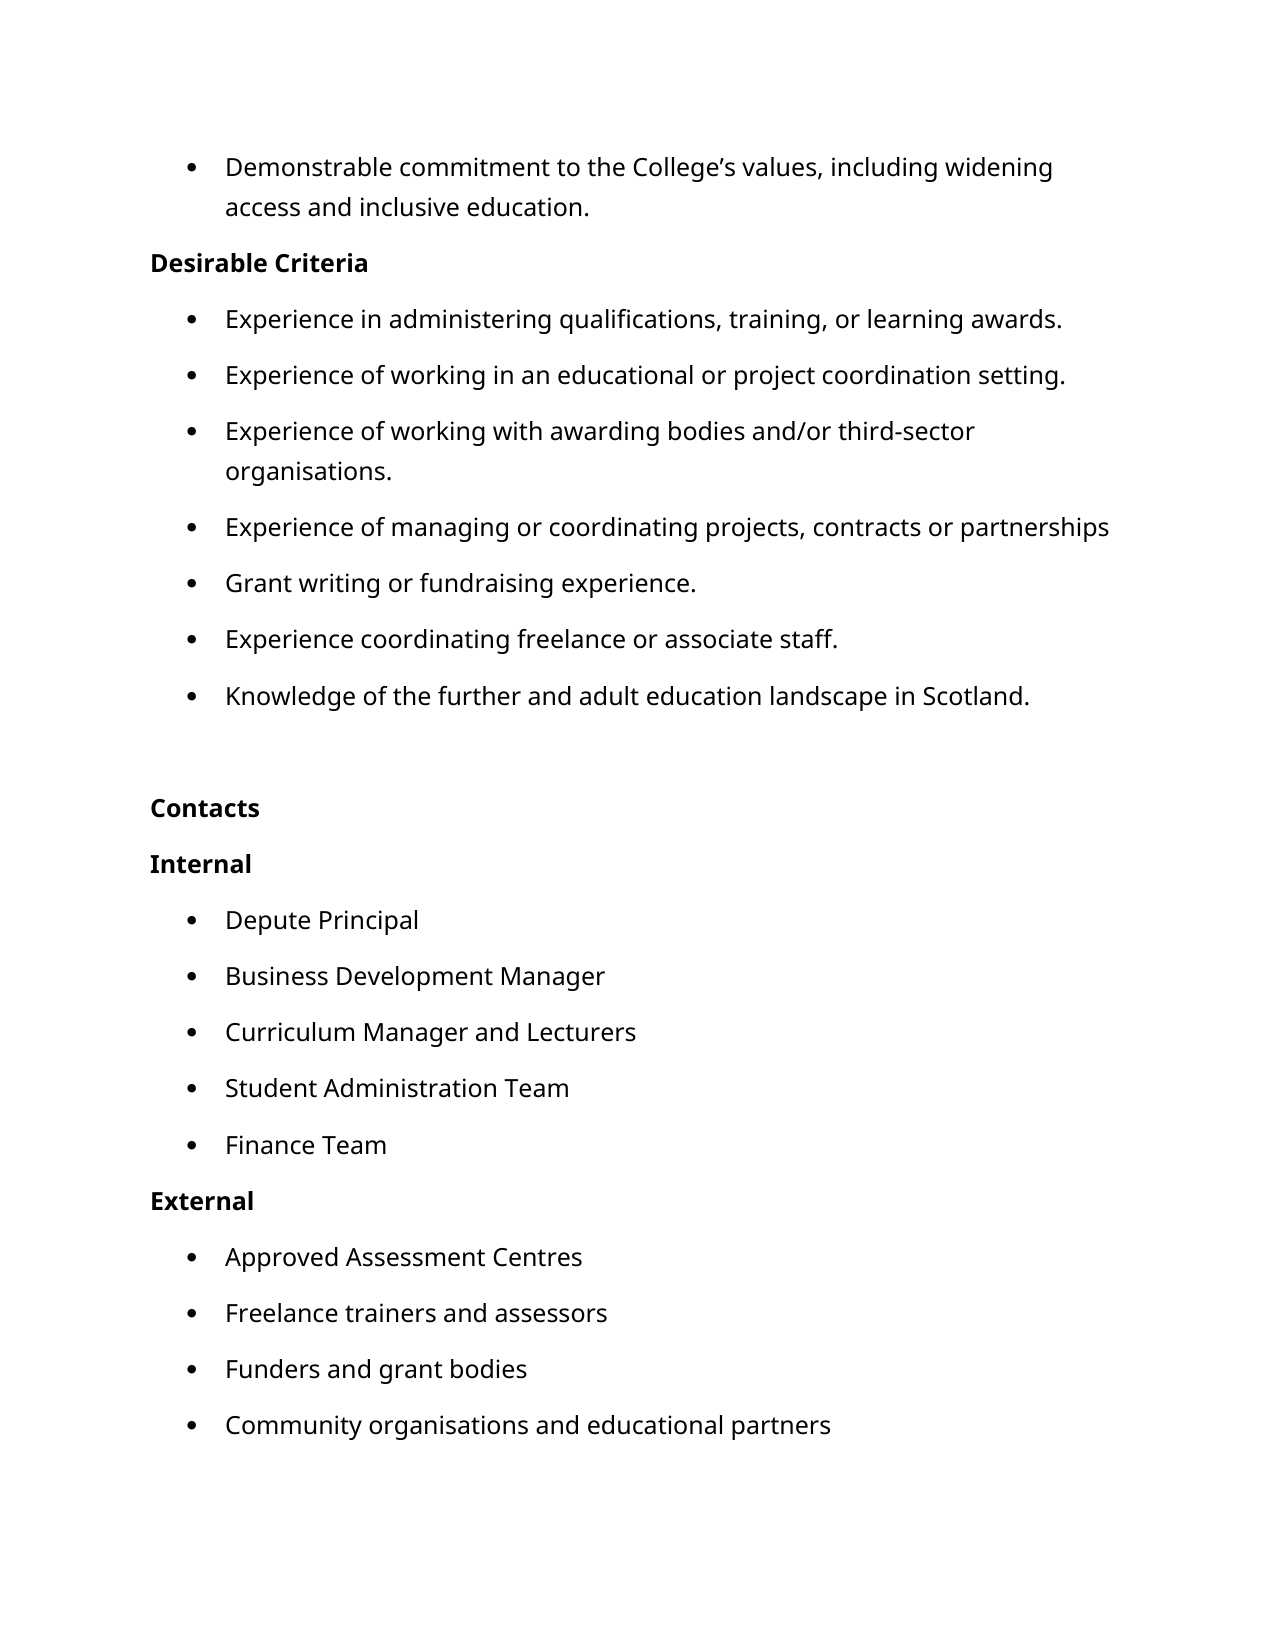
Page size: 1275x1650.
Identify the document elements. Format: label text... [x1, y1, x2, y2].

list Depute Principal [187, 903, 1125, 937]
list Experience of working with awarding bodies and/or third-sector organisations. [187, 414, 1125, 488]
list Community organisations and educational partners [187, 1408, 1125, 1442]
list Approved Assessment Centres [187, 1239, 1125, 1274]
list Freelance trainers and assessors [187, 1296, 1125, 1330]
list Grant writing or fundraising experience. [187, 566, 1125, 600]
text Desirable Criteria [150, 246, 1125, 280]
text Contacts [150, 790, 1125, 824]
list Experience of managing or coordinating projects, contracts or partnerships [187, 510, 1125, 544]
list Demonstrable commitment to the College’s values, including widening access and inclusive education. [187, 150, 1125, 223]
list Knowledge of the further and adult education landscape in Scotland. [187, 678, 1125, 712]
list Business Development Manager [187, 959, 1125, 993]
list Curriculum Manager and Lecturers [187, 1015, 1125, 1049]
list Experience coordinating freelance or associate staff. [187, 622, 1125, 656]
text External [150, 1183, 1125, 1217]
list Experience of working in an educational or project coordination setting. [187, 358, 1125, 392]
list Finance Team [187, 1127, 1125, 1161]
list Experience in administering qualifications, training, or learning awards. [187, 302, 1125, 336]
list Student Administration Team [187, 1071, 1125, 1105]
list Funders and grant bodies [187, 1352, 1125, 1386]
text Internal [150, 847, 1125, 881]
